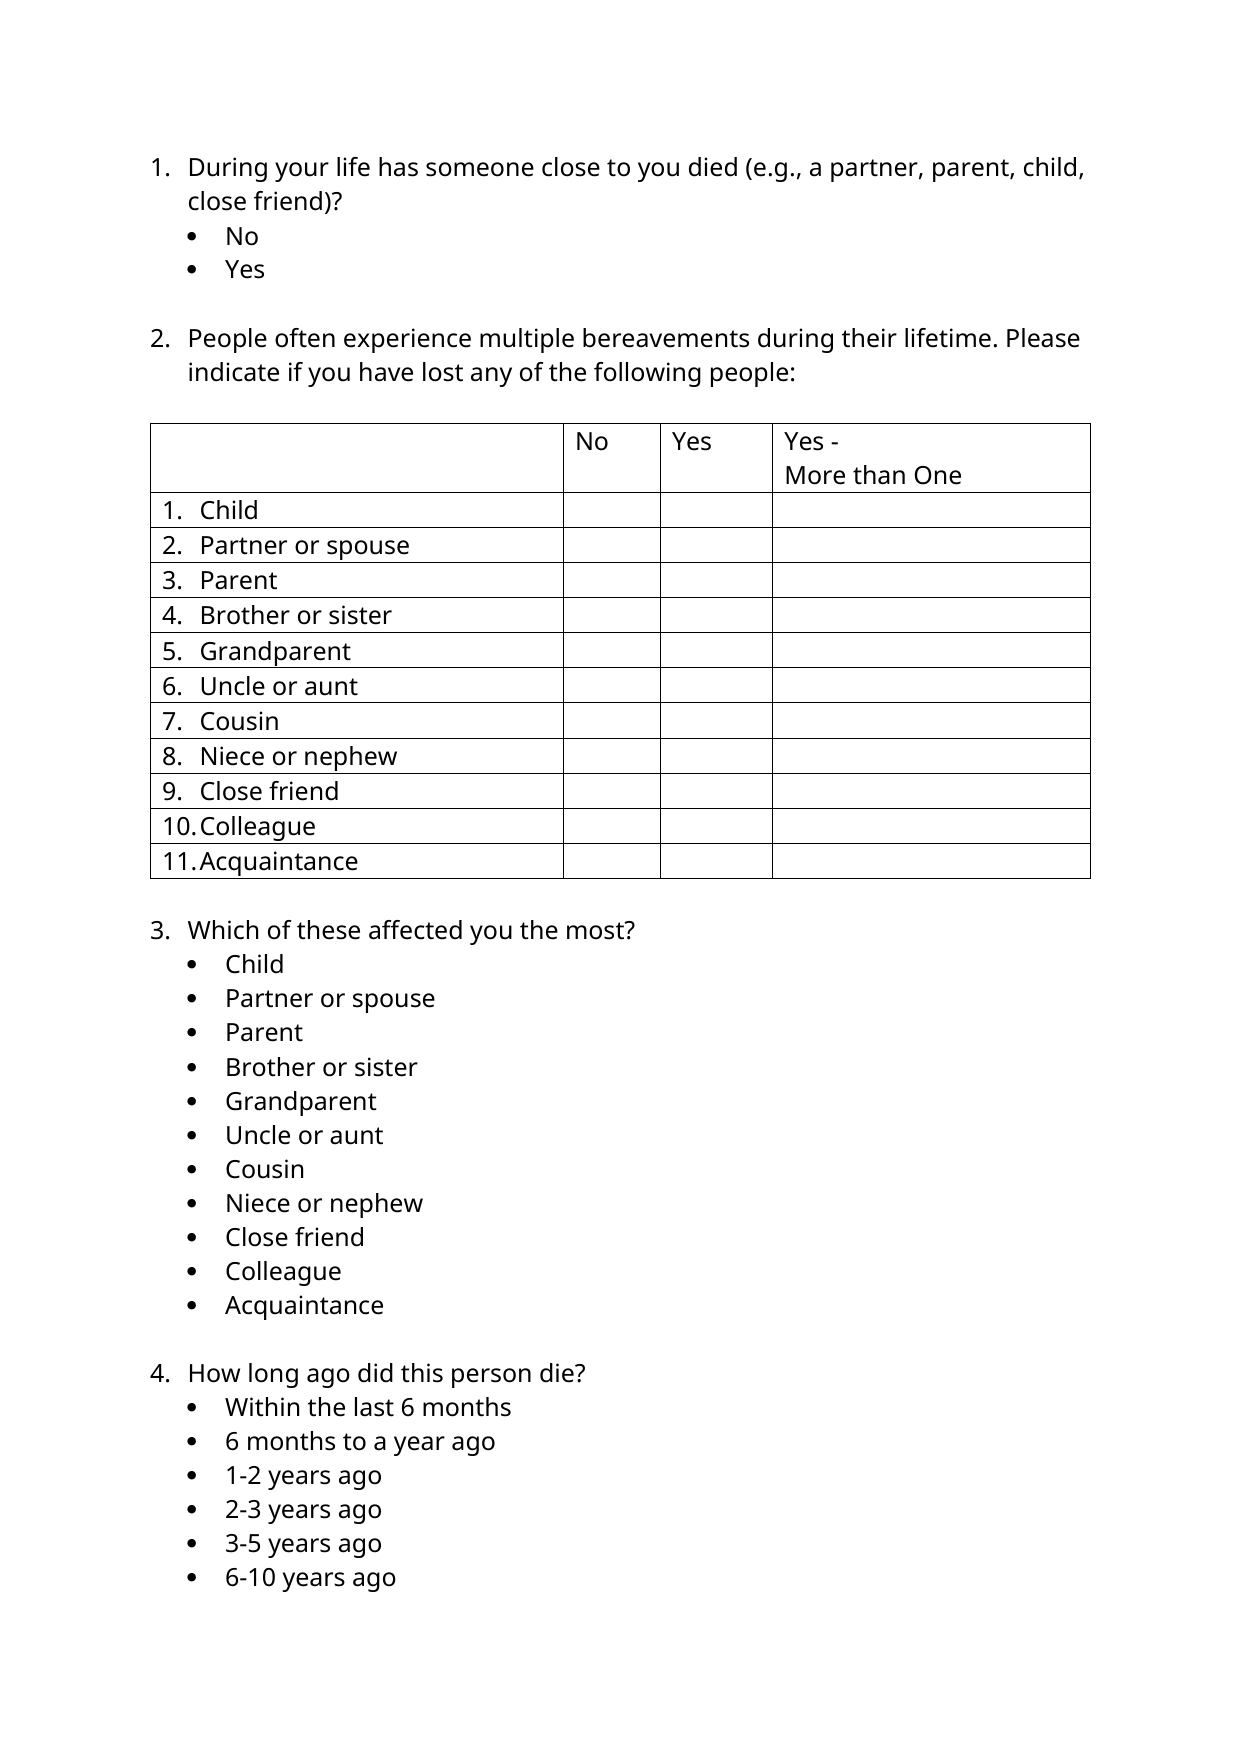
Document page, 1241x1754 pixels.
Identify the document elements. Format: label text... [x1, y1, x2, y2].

table_cell Grandparent [151, 633, 563, 667]
list Parent [187, 1015, 1090, 1049]
table_cell [661, 739, 772, 772]
table_cell [564, 598, 660, 632]
list Colleague [187, 1253, 1090, 1288]
list Grandparent [187, 1083, 1090, 1117]
list Partner or spouse [187, 981, 1090, 1015]
list How long ago did this person die? [150, 1356, 1090, 1390]
table_cell [661, 844, 772, 878]
table_header Yes - More than One [773, 424, 1090, 492]
table_cell Child [151, 493, 563, 527]
list Close friend [187, 1219, 1090, 1253]
table_header Yes [661, 424, 772, 492]
list Brother or sister [187, 1049, 1090, 1083]
list 2-3 years ago [187, 1492, 1090, 1526]
table_cell [564, 528, 660, 562]
table_cell [773, 633, 1090, 667]
table_cell [773, 563, 1090, 597]
list 6 months to a year ago [187, 1424, 1090, 1458]
table_cell Close friend [151, 774, 563, 808]
table_cell [564, 668, 660, 702]
list Within the last 6 months [187, 1390, 1090, 1424]
table_cell Uncle or aunt [151, 668, 563, 702]
table_cell Partner or spouse [151, 528, 563, 562]
list Niece or nephew [187, 1185, 1090, 1219]
table_cell [773, 528, 1090, 562]
table_cell [564, 703, 660, 737]
table_cell Cousin [151, 703, 563, 737]
table_cell [661, 774, 772, 808]
table_cell [773, 598, 1090, 632]
table_cell [661, 668, 772, 702]
table_cell [564, 844, 660, 878]
list No [187, 218, 1090, 252]
list Child [187, 947, 1090, 981]
list Cousin [187, 1151, 1090, 1185]
list Uncle or aunt [187, 1117, 1090, 1151]
table_cell [773, 844, 1090, 878]
table_cell [773, 809, 1090, 843]
table_cell [564, 809, 660, 843]
table_cell [564, 774, 660, 808]
table_cell [773, 493, 1090, 527]
table_cell [773, 774, 1090, 808]
table_cell [773, 703, 1090, 737]
table_cell [661, 528, 772, 562]
list Which of these affected you the most? [150, 913, 1090, 947]
table_cell Niece or nephew [151, 739, 563, 772]
list Acquaintance [187, 1288, 1090, 1322]
table_cell [661, 809, 772, 843]
table_cell [661, 703, 772, 737]
table_cell [773, 668, 1090, 702]
table_cell [661, 598, 772, 632]
table_cell [564, 493, 660, 527]
list Yes [187, 252, 1090, 286]
list 3-5 years ago [187, 1526, 1090, 1560]
table_header No [564, 424, 660, 492]
table_cell [564, 563, 660, 597]
list People often experience multiple bereavements during their lifetime. Please indicate if you have lost any of the following people: [150, 320, 1090, 388]
table_cell [661, 563, 772, 597]
table_cell [564, 739, 660, 772]
table_cell [564, 633, 660, 667]
table_cell Brother or sister [151, 598, 563, 632]
list 1-2 years ago [187, 1458, 1090, 1492]
table_cell Parent [151, 563, 563, 597]
table_cell [661, 493, 772, 527]
table_cell [661, 633, 772, 667]
list During your life has someone close to you died (e.g., a partner, parent, child, close friend)? [150, 150, 1090, 218]
list 6-10 years ago [187, 1560, 1090, 1594]
table_header [151, 424, 563, 492]
table_cell [773, 739, 1090, 772]
table_cell Colleague [151, 809, 563, 843]
table_cell Acquaintance [151, 844, 563, 878]
